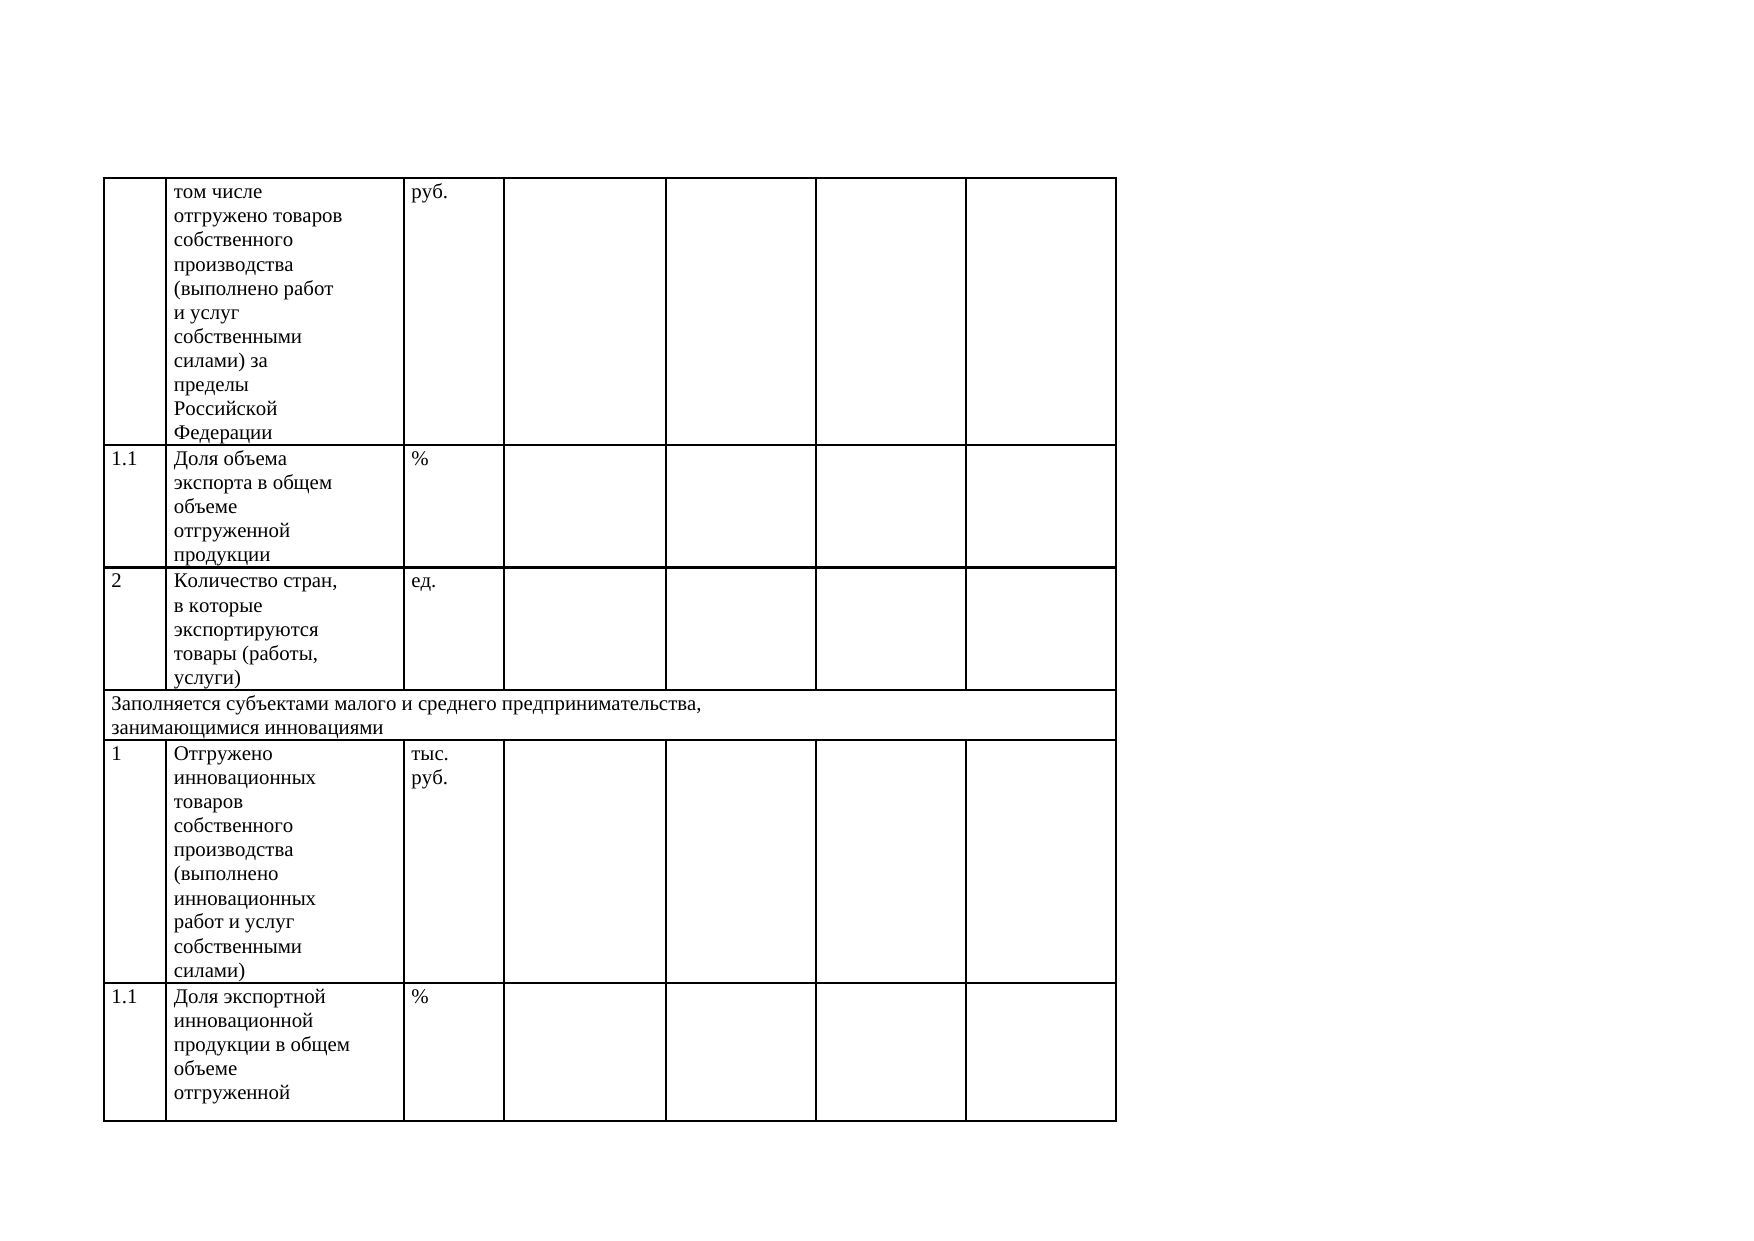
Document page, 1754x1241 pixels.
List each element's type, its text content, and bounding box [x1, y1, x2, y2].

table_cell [167, 179, 403, 444]
table_cell [817, 179, 965, 444]
table_cell [505, 446, 665, 566]
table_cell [167, 984, 403, 1120]
table_cell тыс. руб. [405, 741, 503, 982]
table_cell [817, 984, 965, 1120]
table_cell % [405, 446, 503, 566]
table_cell тыс. руб. [405, 179, 503, 444]
table_cell [967, 741, 1115, 982]
table_cell [667, 569, 815, 689]
table_cell [505, 569, 665, 689]
table_cell 1 [105, 741, 165, 982]
table_cell [967, 984, 1115, 1120]
table_cell 1.1 [105, 984, 165, 1120]
table_cell [667, 984, 815, 1120]
table_cell ед. [405, 569, 503, 689]
table_cell [967, 446, 1115, 566]
table_cell Доля объема экспорта в общем объеме отгруженной продукции [167, 446, 403, 566]
table_cell 2 [105, 569, 165, 689]
table_cell [667, 446, 815, 566]
table_cell % [405, 984, 503, 1120]
table_cell [505, 179, 665, 444]
table_cell Заполняется субъектами малого и среднего предпринимательства, занимающимися инновациями [105, 691, 1115, 739]
table_cell 1 [105, 179, 165, 444]
table_cell [817, 741, 965, 982]
table_cell [817, 446, 965, 566]
table_cell Количество стран, в которые экспортируются товары (работы, услуги) [167, 569, 403, 689]
table_cell [667, 741, 815, 982]
table_cell [667, 179, 815, 444]
table_cell [505, 741, 665, 982]
table_cell [967, 569, 1115, 689]
table_cell [505, 984, 665, 1120]
table_cell [967, 179, 1115, 444]
table_cell 1.1 [105, 446, 165, 566]
table_cell Отгружено инновационных товаров собственного производства (выполнено инновационных работ и услуг собственными силами) [167, 741, 403, 982]
table_cell [817, 569, 965, 689]
